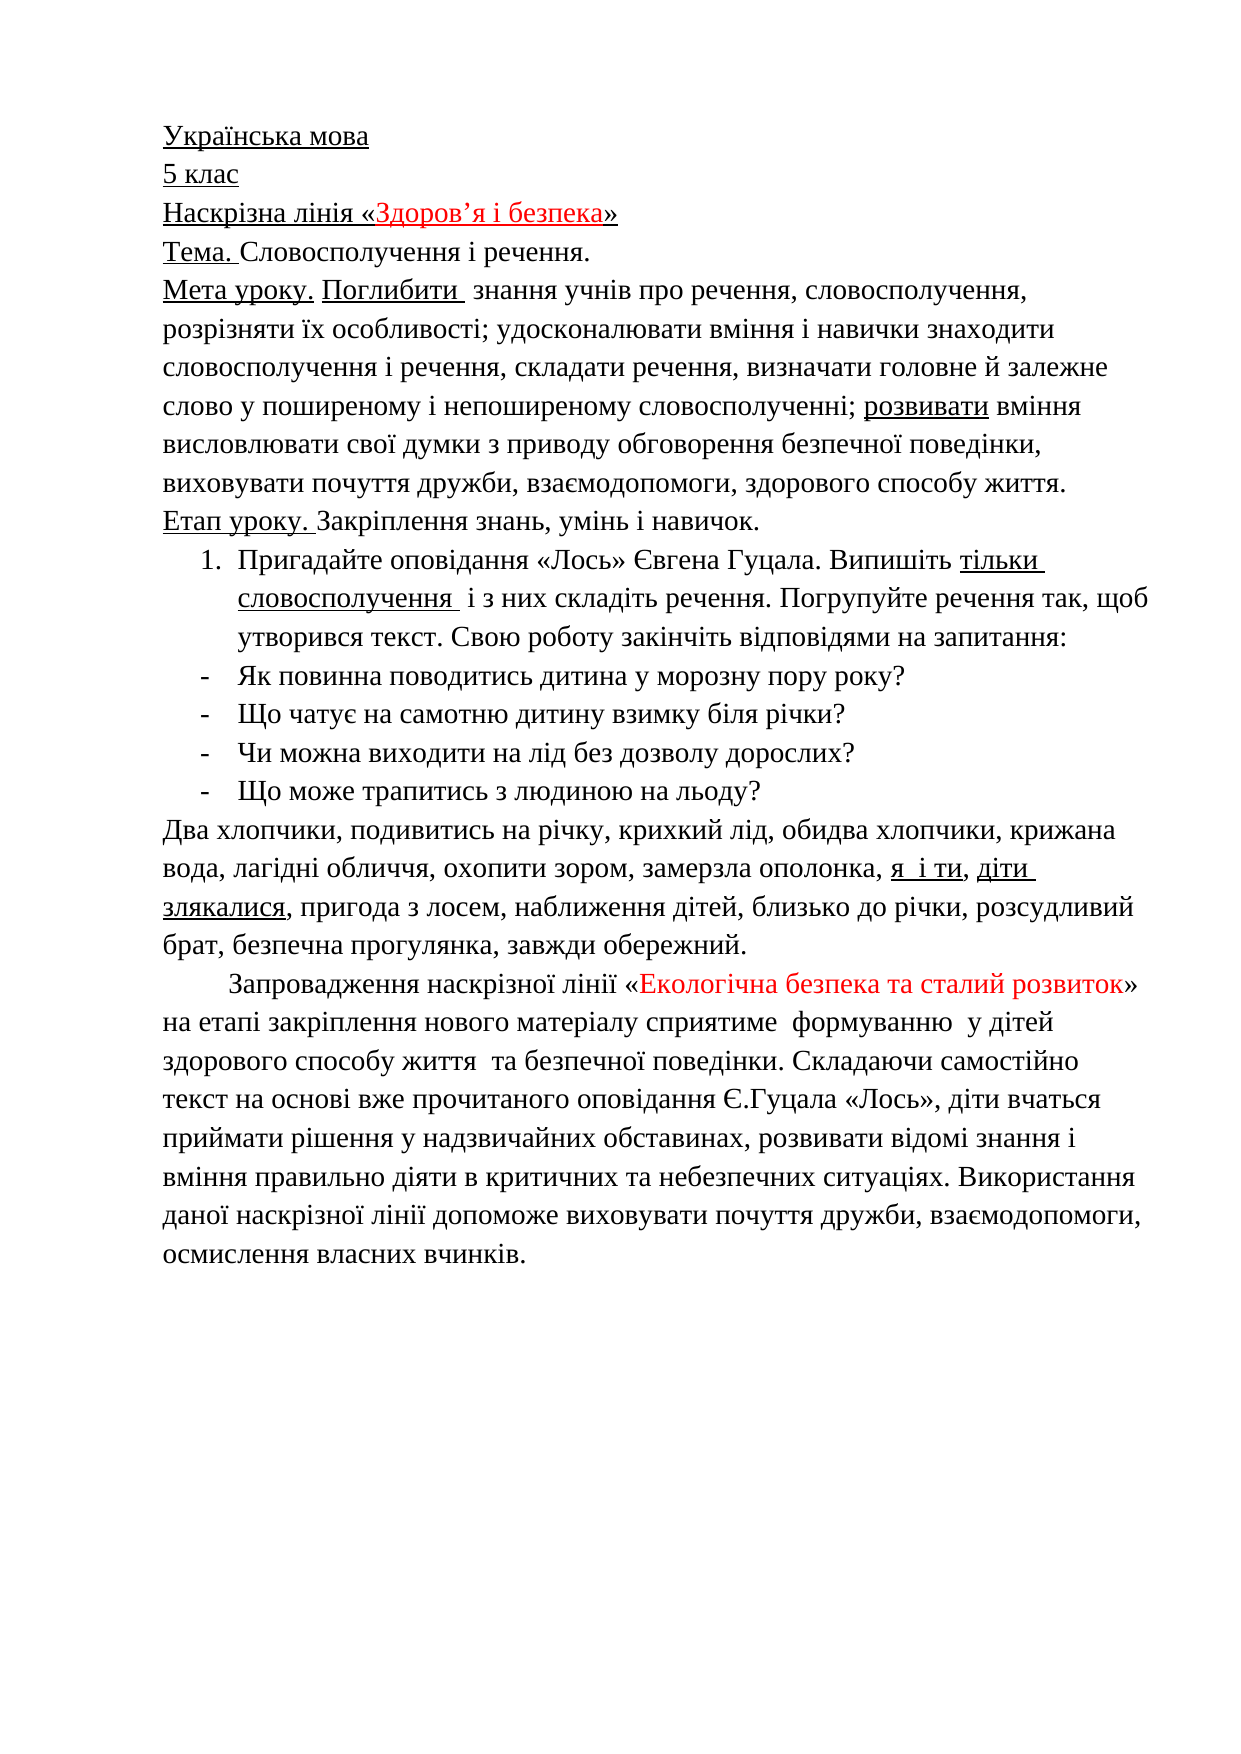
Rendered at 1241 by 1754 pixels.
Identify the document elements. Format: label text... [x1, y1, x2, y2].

list Етап уроку. Закріплення знань, умінь і навичок. [162, 503, 1152, 537]
list Два хлопчики, подивитись на річку, крихкий лід, обидва хлопчики, крижана вода, лагідні обличчя, охопити зором, замерзла ополонка, я і ти, діти злякалися, пригода з лосем, наближення дітей, близько до річки, розсудливий брат, безпечна прогулянка, завжди обережний. [162, 812, 1152, 961]
list Що може трапитись з людиною на льоду? [200, 773, 1152, 807]
list Як повинна поводитись дитина у морозну пору року? [200, 658, 1152, 691]
list 5 клас [162, 157, 1152, 190]
list Запровадження наскрізної лінії «Екологічна безпека та сталий розвиток» на етапі закріплення нового матеріалу сприятиме формуванню у дітей здорового способу життя та безпечної поведінки. Складаючи самостійно текст на основі вже прочитаного оповідання Є.Гуцала «Лось», діти вчаться приймати рішення у надзвичайних обставинах, розвивати відомі знання і вміння правильно діяти в критичних та небезпечних ситуаціях. Використання даної наскрізної лінії допоможе виховувати почуття дружби, взаємодопомоги, осмислення власних вчинків. [162, 966, 1152, 1269]
list Тема. Словосполучення і речення. [162, 234, 1152, 267]
list Мета уроку. Поглибити знання учнів про речення, словосполучення, розрізняти їх особливості; удосконалювати вміння і навички знаходити словосполучення і речення, складати речення, визначати головне й залежне слово у поширеному і непоширеному словосполученні; розвивати вміння висловлювати свої думки з приводу обговорення безпечної поведінки, виховувати почуття дружби, взаємодопомоги, здорового способу життя. [162, 272, 1152, 498]
list Чи можна виходити на лід без дозволу дорослих? [200, 735, 1152, 768]
list Наскрізна лінія «Здоров’я і безпека» [162, 195, 1152, 229]
list Українська мова [162, 118, 1152, 152]
list Пригадайте оповідання «Лось» Євгена Гуцала. Випишіть тільки словосполучення і з них складіть речення. Погрупуйте речення так, щоб утворився текст. Свою роботу закінчіть відповідями на запитання: [200, 542, 1152, 653]
list Що чатує на самотню дитину взимку біля річки? [200, 696, 1152, 730]
